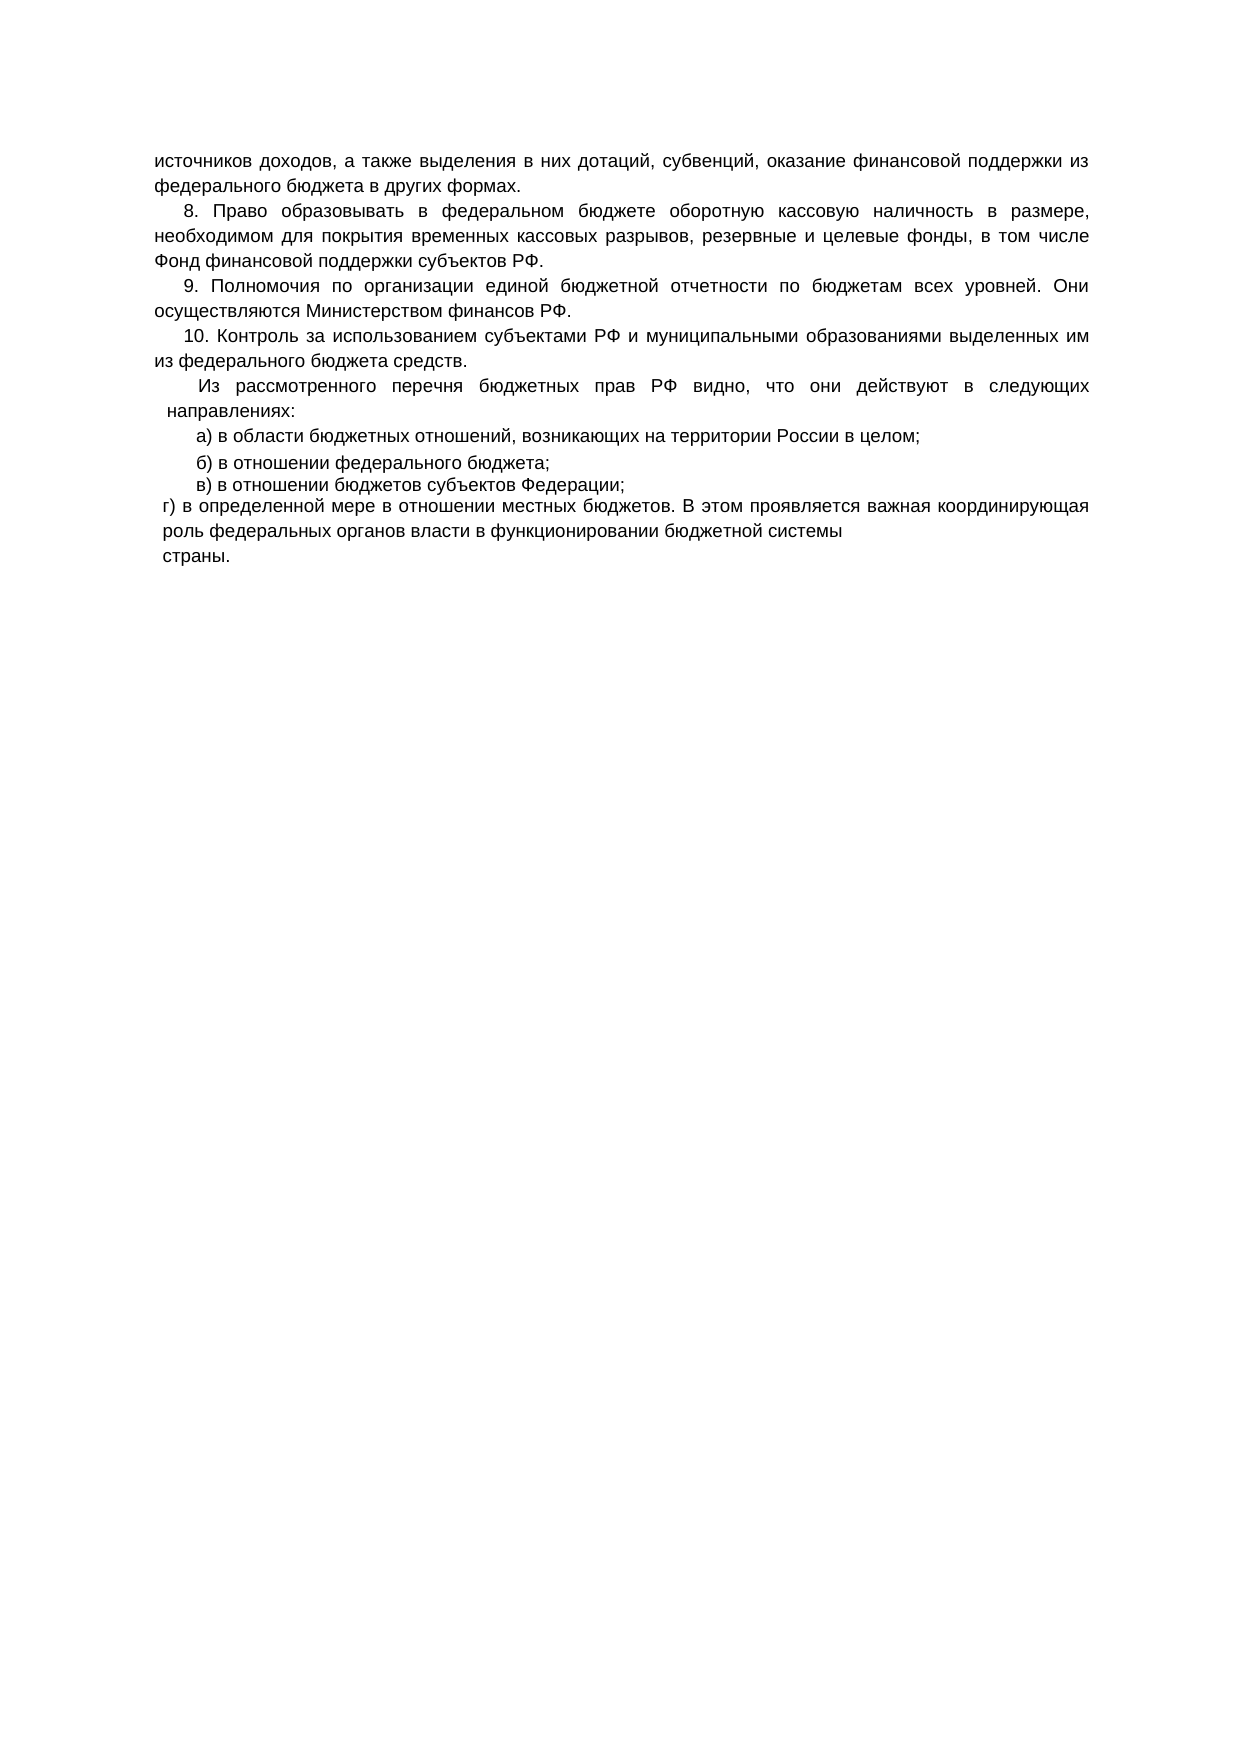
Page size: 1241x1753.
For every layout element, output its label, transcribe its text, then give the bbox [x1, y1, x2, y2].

text а) в области бюджетных отношений, возникающих на территории России в целом; [162, 425, 1090, 447]
text 8. Право образовывать в федеральном бюджете оборотную кассовую наличность в размере, необходимом для покрытия временных кассовых разрывов, резервные и целевые фонды, в том числе Фонд финансовой поддержки субъектов РФ. [154, 200, 1090, 272]
text страны. [162, 545, 1090, 567]
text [154, 150, 1090, 197]
text Из рассмотренного перечня бюджетных прав РФ видно, что они действуют в следующих направлениях: [167, 375, 1090, 422]
text 10. Контроль за использованием субъектами РФ и муниципальными образованиями выделенных им из федерального бюджета средств. [154, 325, 1090, 372]
text в) в отношении бюджетов субъектов Федерации; [162, 474, 1090, 495]
text б) в отношении федерального бюджета; [162, 452, 1090, 474]
text г) в определенной мере в отношении местных бюджетов. В этом проявляется важная координирующая роль федеральных органов власти в функционировании бюджетной системы [162, 495, 1090, 542]
text 9. Полномочия по организации единой бюджетной отчетности по бюджетам всех уровней. Они осуществляются Министерством финансов РФ. [154, 275, 1090, 322]
